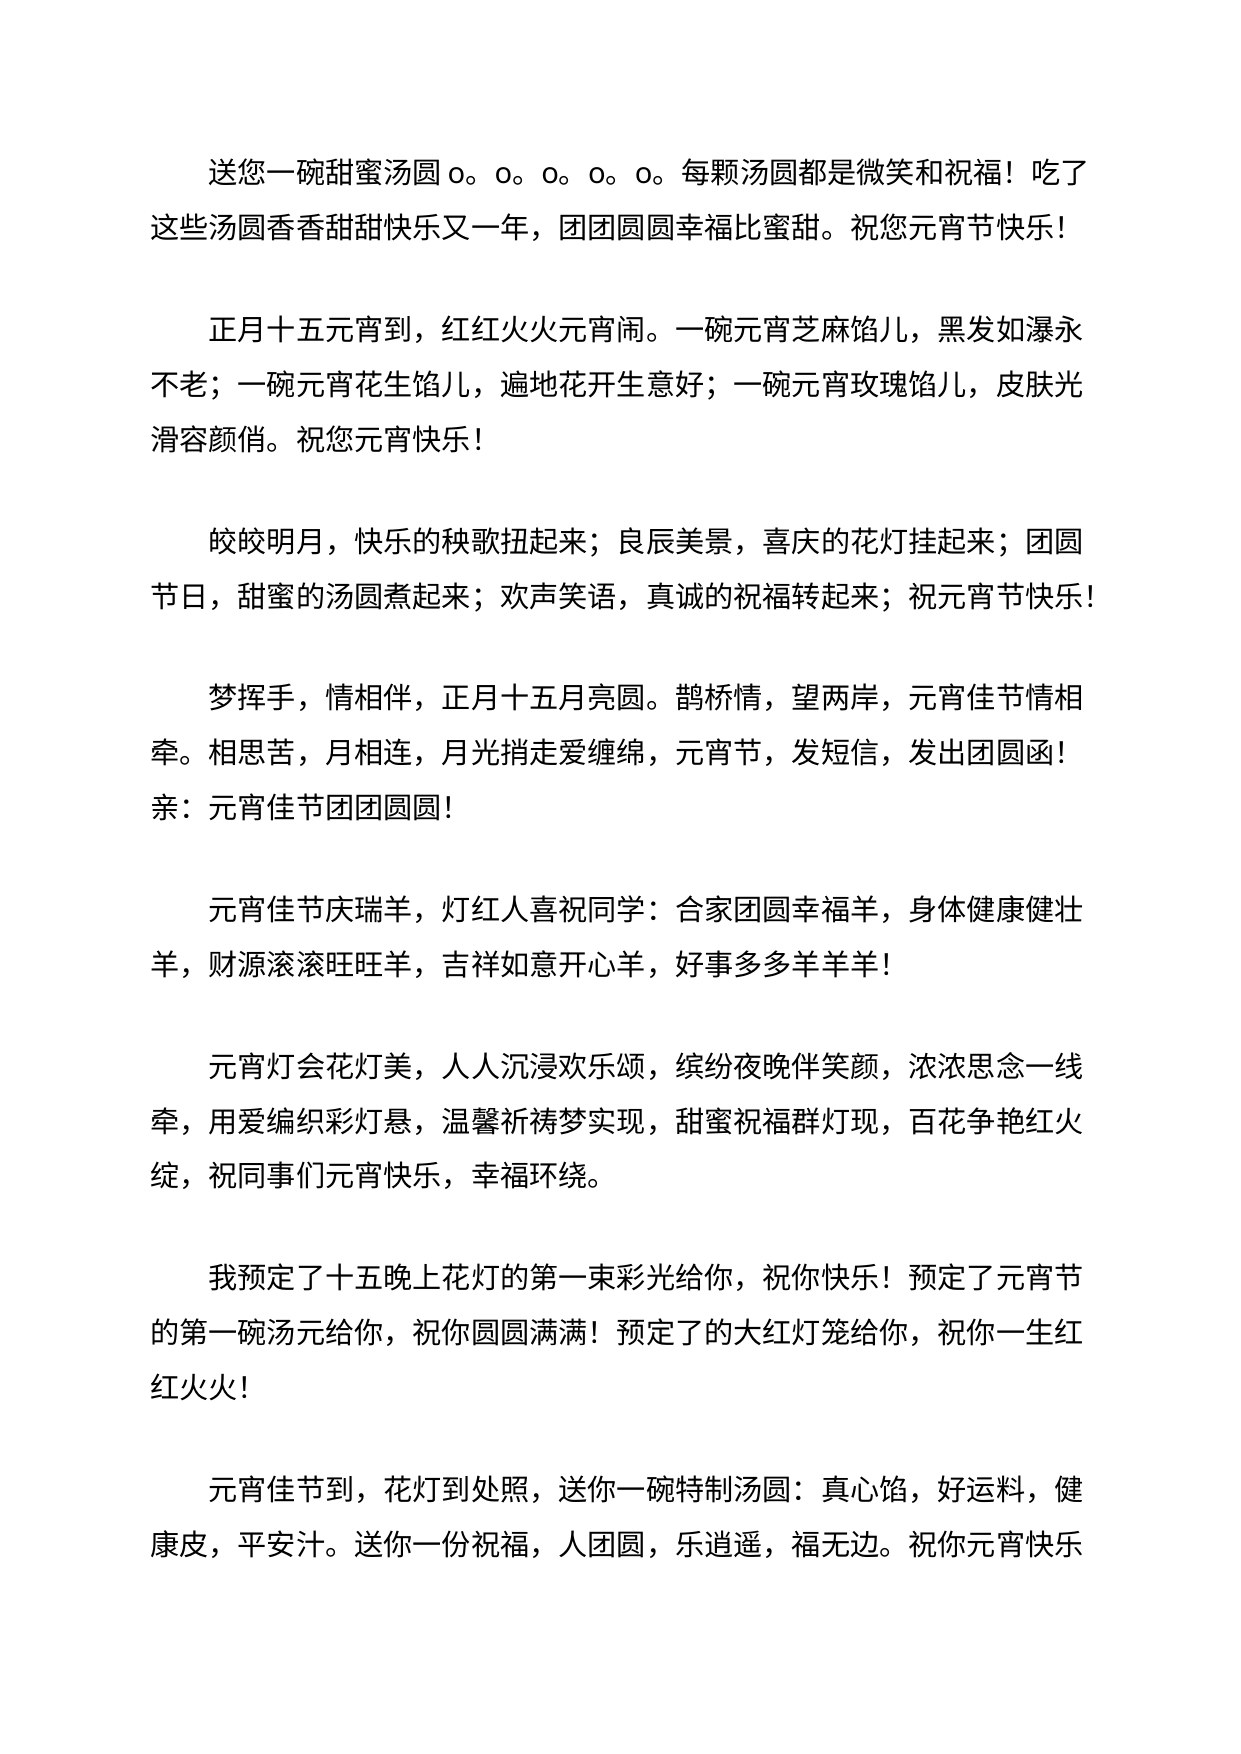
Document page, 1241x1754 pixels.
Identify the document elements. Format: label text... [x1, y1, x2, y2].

text 皎皎明月，快乐的秧歌扭起来；良辰美景，喜庆的花灯挂起来；团圆节日，甜蜜的汤圆煮起来；欢声笑语，真诚的祝福转起来；祝元宵节快乐！ [150, 518, 1090, 616]
text 送您一碗甜蜜汤圆o。o。o。o。o。每颗汤圆都是微笑和祝福！吃了这些汤圆香香甜甜快乐又一年，团团圆圆幸福比蜜甜。祝您元宵节快乐！ [150, 150, 1090, 247]
text 我预定了十五晚上花灯的第一束彩光给你，祝你快乐！预定了元宵节的第一碗汤元给你，祝你圆圆满满！预定了的大红灯笼给你，祝你一生红红火火！ [150, 1255, 1090, 1407]
text 正月十五元宵到，红红火火元宵闹。一碗元宵芝麻馅儿，黑发如瀑永不老；一碗元宵花生馅儿，遍地花开生意好；一碗元宵玫瑰馅儿，皮肤光滑容颜俏。祝您元宵快乐！ [150, 307, 1090, 459]
text 元宵佳节庆瑞羊，灯红人喜祝同学：合家团圆幸福羊，身体健康健壮羊，财源滚滚旺旺羊，吉祥如意开心羊，好事多多羊羊羊！ [150, 887, 1090, 984]
text 梦挥手，情相伴，正月十五月亮圆。鹊桥情，望两岸，元宵佳节情相牵。相思苦，月相连，月光捎走爱缠绵，元宵节，发短信，发出团圆函！亲：元宵佳节团团圆圆！ [150, 675, 1090, 827]
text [150, 1466, 1090, 1563]
text 元宵灯会花灯美，人人沉浸欢乐颂，缤纷夜晚伴笑颜，浓浓思念一线牵，用爱编织彩灯悬，温馨祈祷梦实现，甜蜜祝福群灯现，百花争艳红火绽，祝同事们元宵快乐，幸福环绕。 [150, 1043, 1090, 1195]
